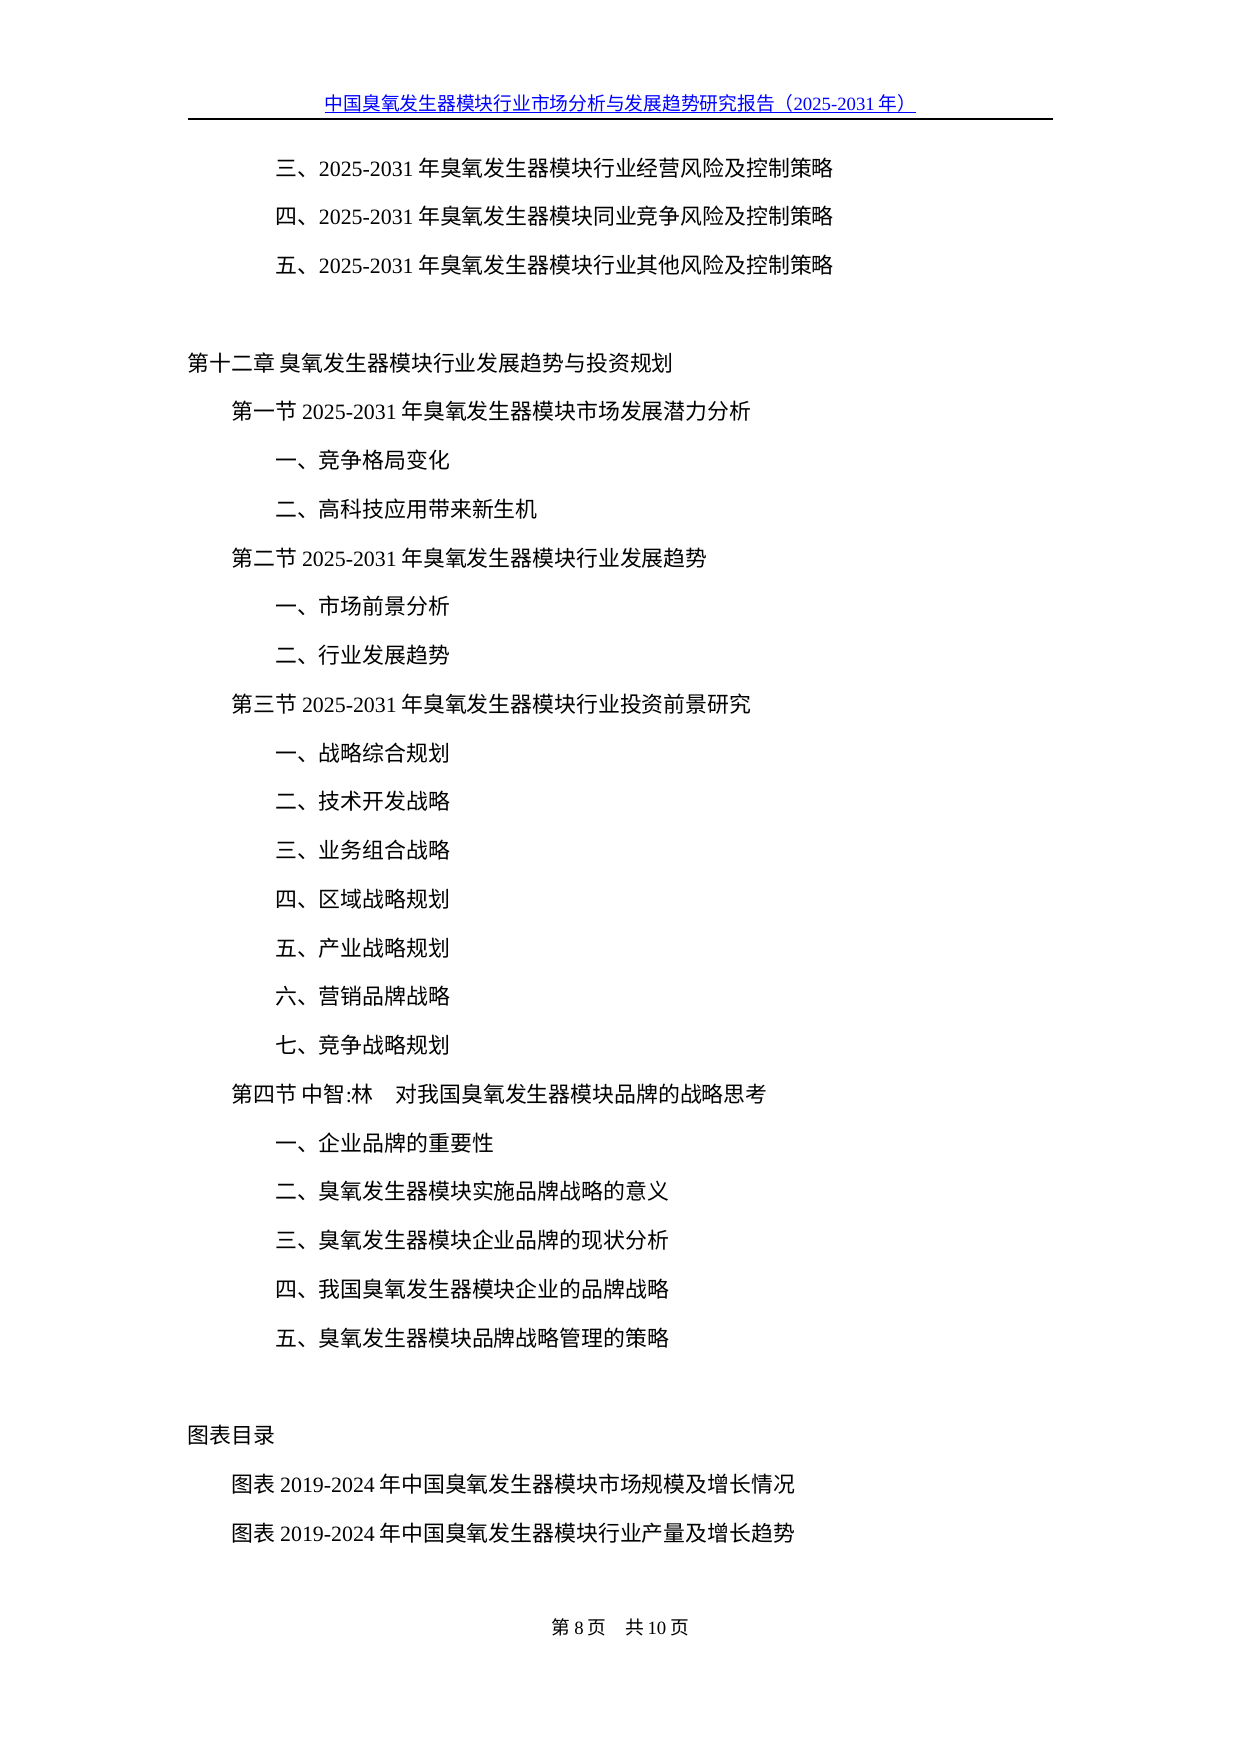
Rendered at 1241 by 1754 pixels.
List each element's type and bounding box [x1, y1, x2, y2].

text [187, 150, 1053, 1548]
